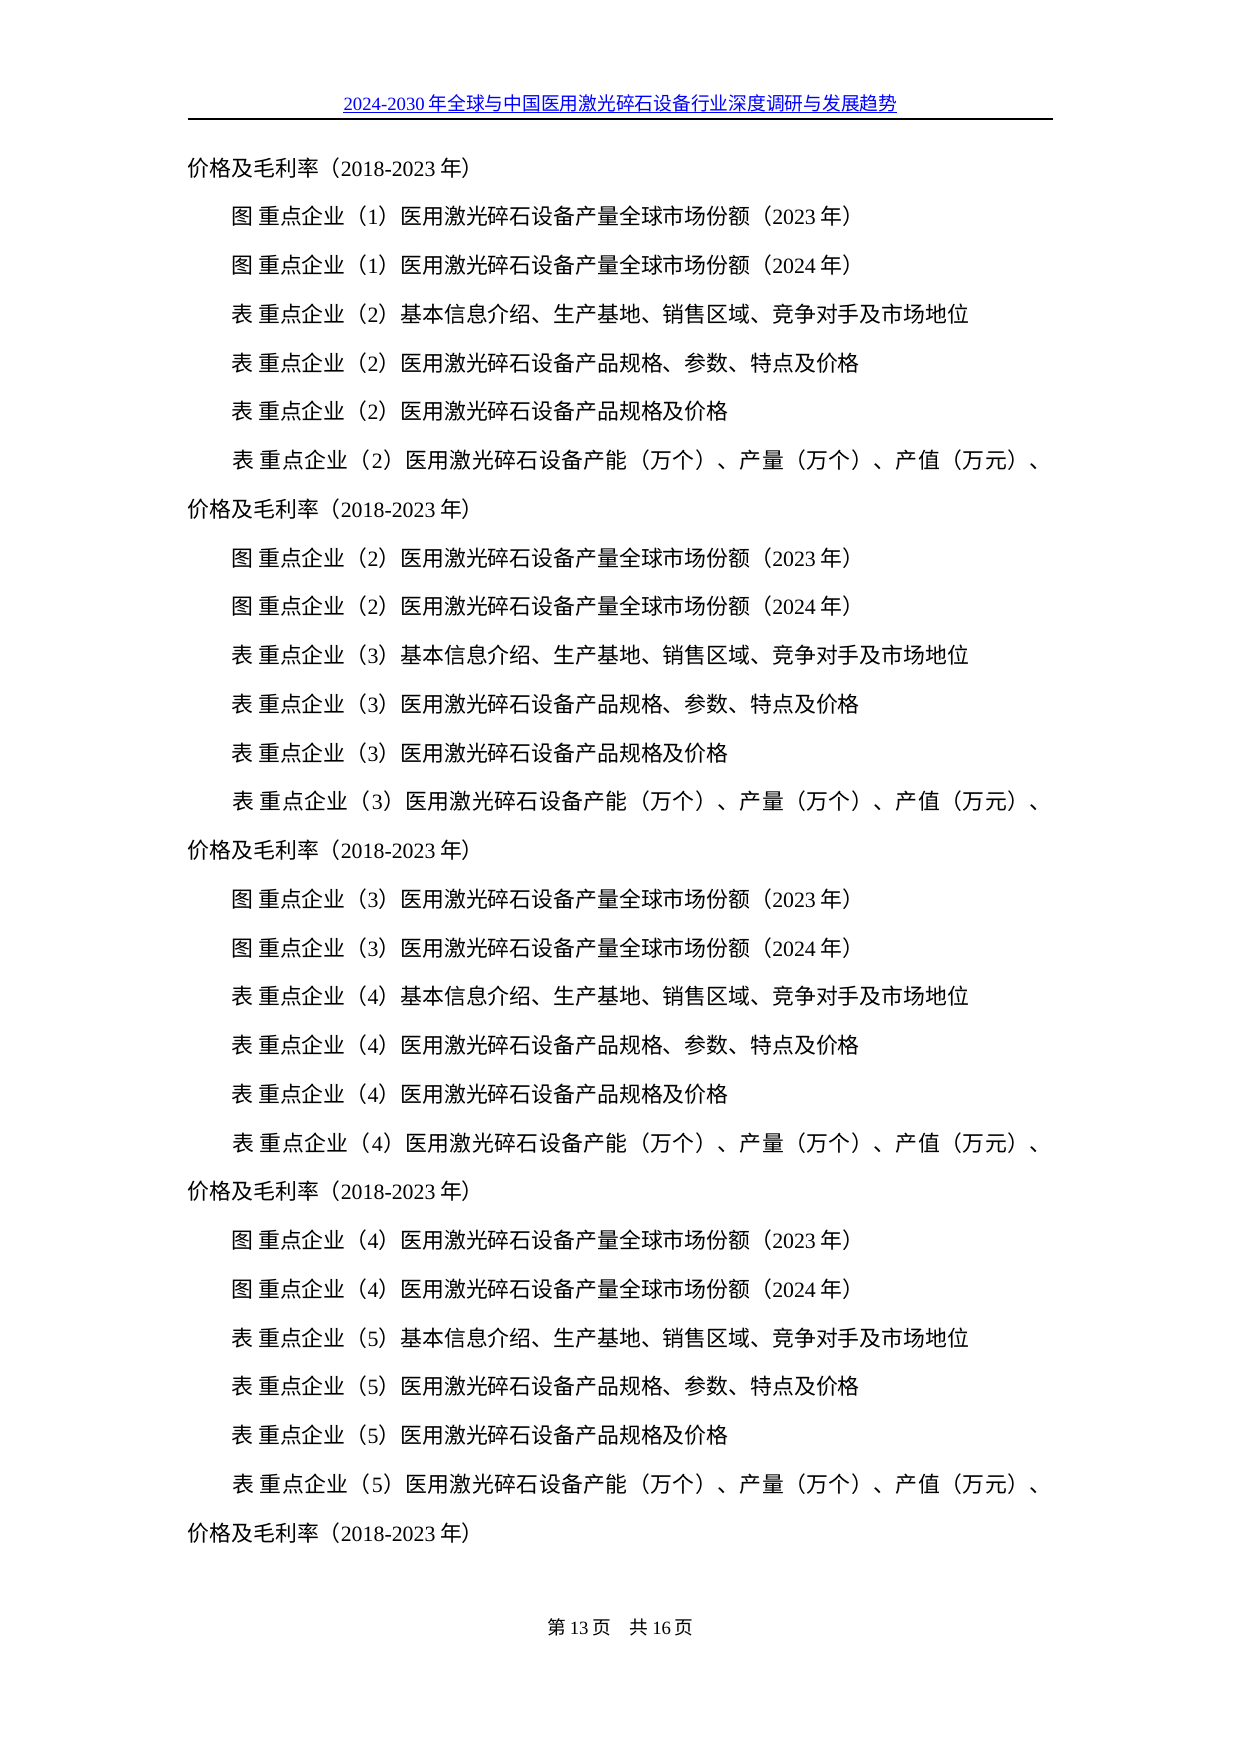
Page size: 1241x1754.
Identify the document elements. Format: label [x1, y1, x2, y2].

text [187, 150, 1053, 1548]
